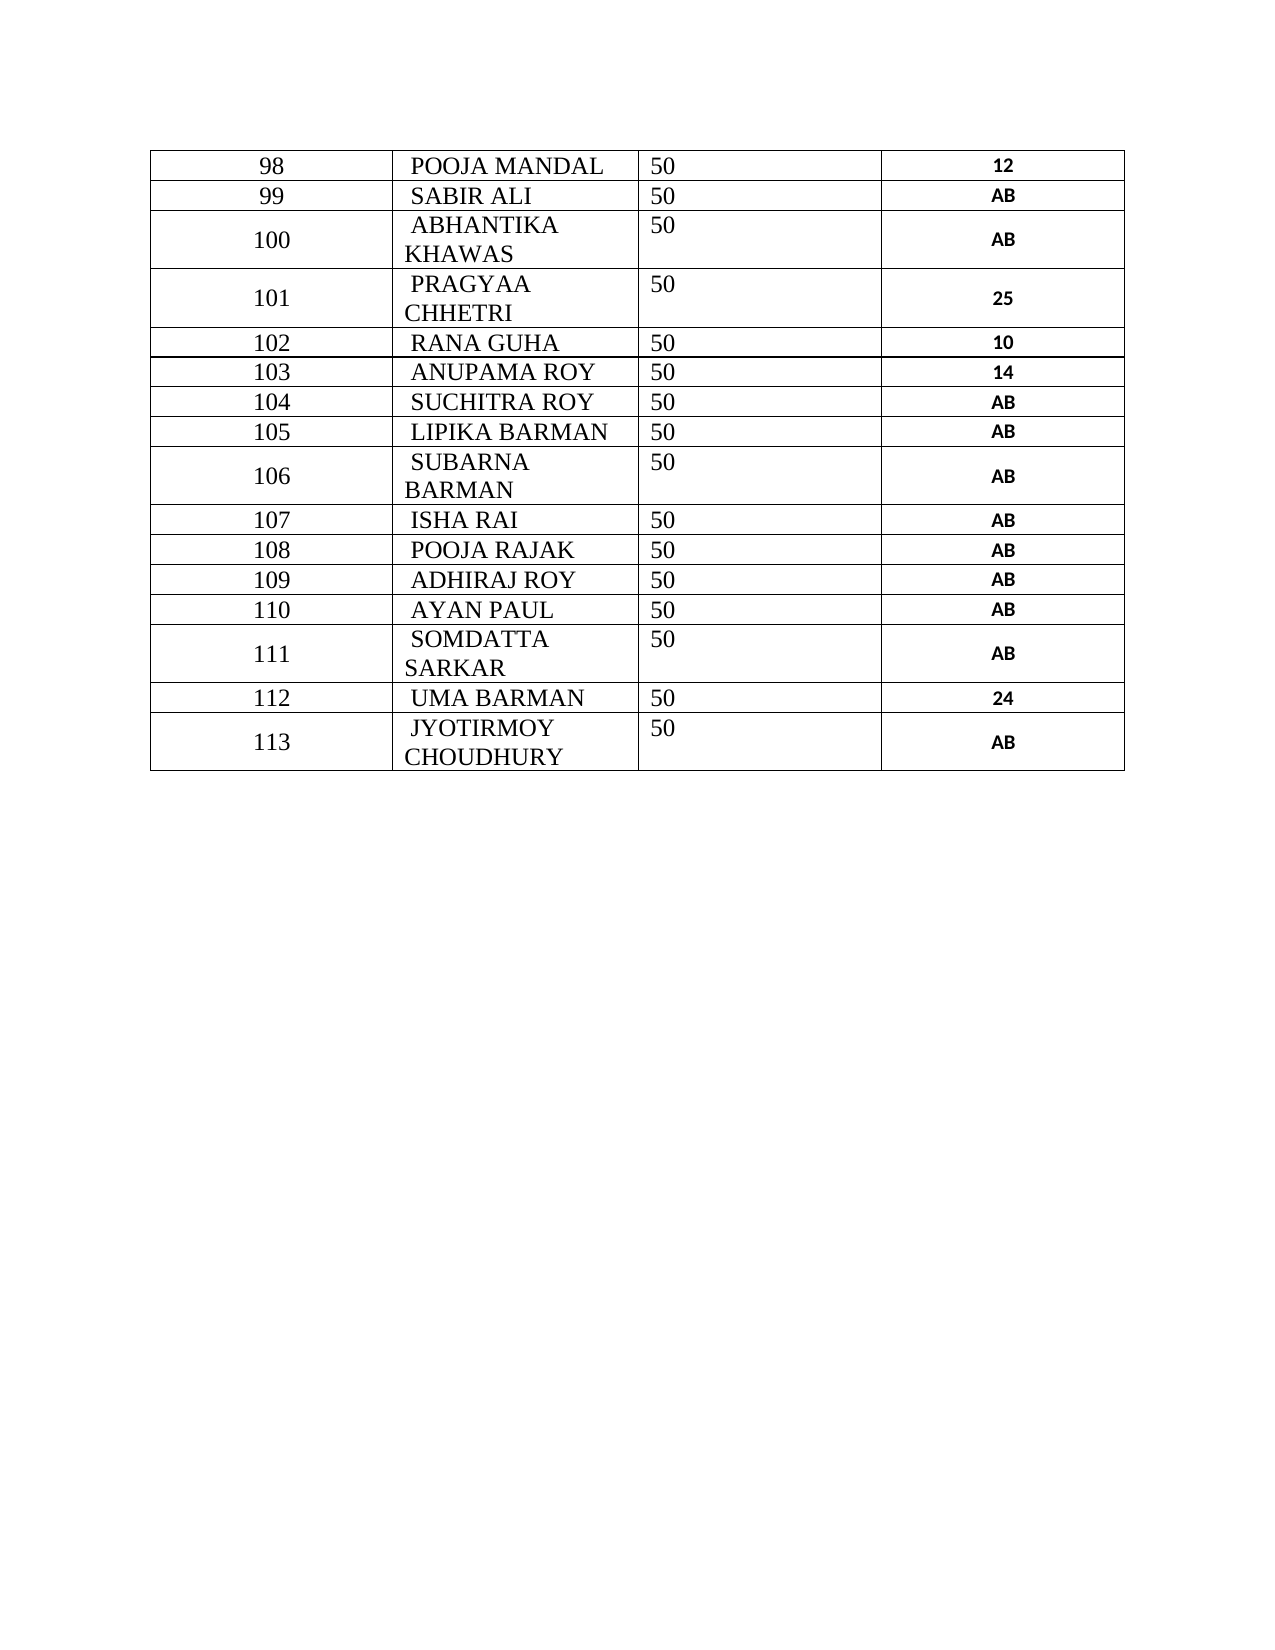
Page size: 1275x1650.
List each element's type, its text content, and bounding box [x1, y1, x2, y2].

table_cell 50 [639, 387, 881, 416]
table_cell 105 [151, 417, 392, 446]
table_cell AB [882, 625, 1124, 682]
table_cell RANA GUHA [393, 328, 638, 356]
table_cell AB [882, 181, 1124, 209]
table_cell 107 [151, 505, 392, 534]
table_cell AB [882, 595, 1124, 623]
table_cell 99 [151, 181, 392, 209]
table_cell AB [882, 505, 1124, 534]
table_cell JYOTIRMOY CHOUDHURY [393, 713, 638, 770]
table_cell 24 [882, 683, 1124, 712]
table_cell 50 [639, 565, 881, 594]
table_cell 25 [882, 269, 1124, 327]
table_cell ISHA RAI [393, 505, 638, 534]
table_cell 50 [639, 625, 881, 682]
table_cell POOJA MANDAL [393, 151, 638, 180]
table_cell UMA BARMAN [393, 683, 638, 712]
table_cell 109 [151, 565, 392, 594]
table_cell 101 [151, 269, 392, 327]
table_cell 50 [639, 505, 881, 534]
table_cell 104 [151, 387, 392, 416]
table_cell 112 [151, 683, 392, 712]
table_cell 50 [639, 211, 881, 268]
table_cell AB [882, 387, 1124, 416]
table_cell SUCHITRA ROY [393, 387, 638, 416]
table_cell 50 [639, 595, 881, 623]
table_cell 14 [882, 358, 1124, 386]
table_cell ABHANTIKA KHAWAS [393, 211, 638, 268]
table_cell POOJA RAJAK [393, 535, 638, 564]
table_cell 50 [639, 358, 881, 386]
table_cell 108 [151, 535, 392, 564]
table_cell LIPIKA BARMAN [393, 417, 638, 446]
table_cell AB [882, 535, 1124, 564]
table_cell AYAN PAUL [393, 595, 638, 623]
table_cell 103 [151, 358, 392, 386]
table_cell 98 [151, 151, 392, 180]
table_cell 50 [639, 151, 881, 180]
table_cell SOMDATTA SARKAR [393, 625, 638, 682]
table_cell 12 [882, 151, 1124, 180]
table_cell 50 [639, 683, 881, 712]
table_cell AB [882, 417, 1124, 446]
table_cell 100 [151, 211, 392, 268]
table_cell 102 [151, 328, 392, 356]
table_cell 50 [639, 535, 881, 564]
table_cell 50 [639, 328, 881, 356]
table_cell 10 [882, 328, 1124, 356]
table_cell ANUPAMA ROY [393, 358, 638, 386]
table_cell PRAGYAA CHHETRI [393, 269, 638, 327]
table_cell ADHIRAJ ROY [393, 565, 638, 594]
table_cell AB [882, 211, 1124, 268]
table_cell 106 [151, 447, 392, 504]
table_cell AB [882, 713, 1124, 770]
table_cell 113 [151, 713, 392, 770]
table_cell 50 [639, 417, 881, 446]
table_cell 50 [639, 181, 881, 209]
table_cell 110 [151, 595, 392, 623]
table_cell 50 [639, 447, 881, 504]
table_cell AB [882, 565, 1124, 594]
table_cell 50 [639, 713, 881, 770]
table_cell SUBARNA BARMAN [393, 447, 638, 504]
table_cell 50 [639, 269, 881, 327]
table_cell SABIR ALI [393, 181, 638, 209]
table_cell AB [882, 447, 1124, 504]
table_cell 111 [151, 625, 392, 682]
